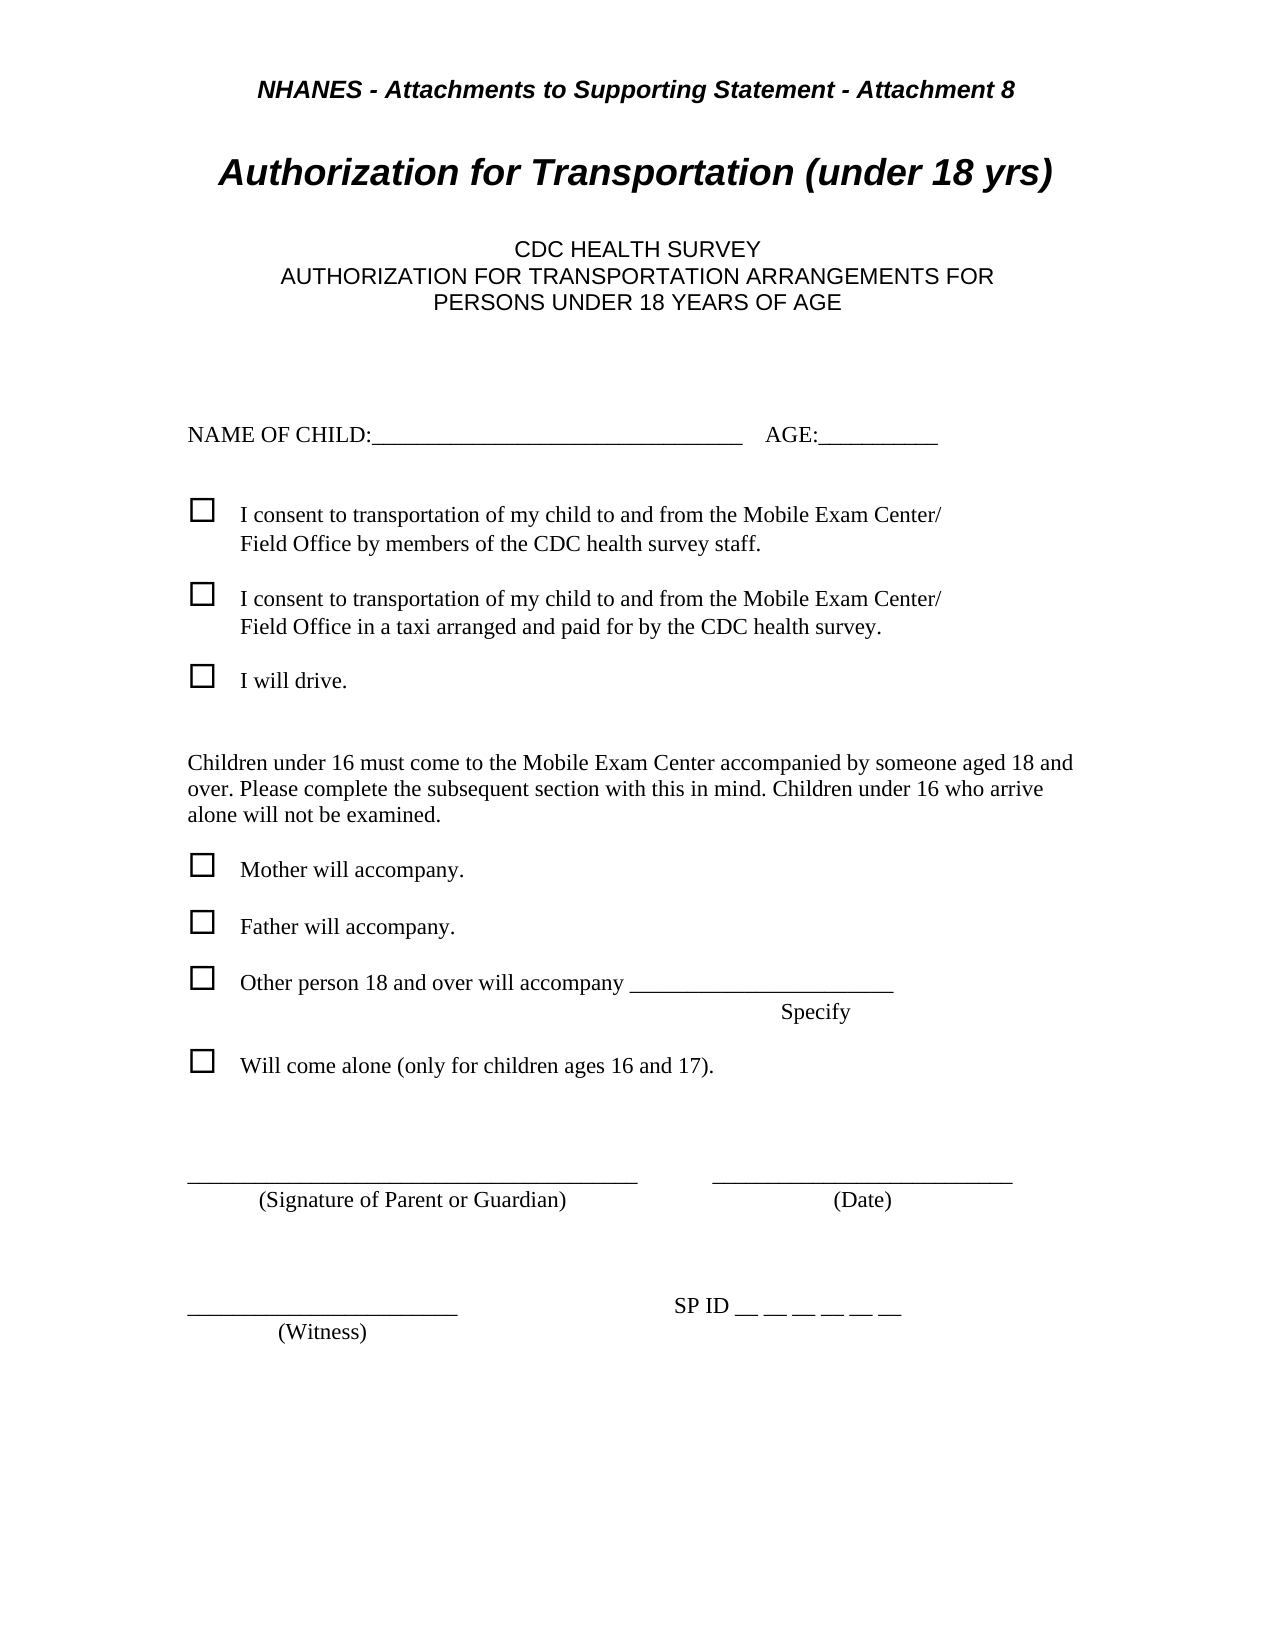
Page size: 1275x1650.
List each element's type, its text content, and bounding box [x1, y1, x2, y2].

text (Witness) [187, 1318, 1087, 1344]
text I will drive. [187, 666, 1087, 696]
text I consent to transportation of my child to and from the Mobile Exam Center/ Field Office by members of the CDC health survey staff. [187, 500, 1087, 556]
text Will come alone (only for children ages 16 and 17). [187, 1051, 1087, 1081]
text Children under 16 must come to the Mobile Exam Center accompanied by someone aged 18 and over. Please complete the subsequent section with this in mind. Children under 16 who arrive alone will not be examined. [187, 749, 1087, 828]
text (Signature of Parent or Guardian) (Date) [187, 1186, 1087, 1213]
text NAME OF CHILD: AGE: [187, 421, 1087, 447]
text Other person 18 and over will accompany _______________________ [187, 968, 1087, 998]
text I consent to transportation of my child to and from the Mobile Exam Center/ Field Office in a taxi arranged and paid for by the CDC health survey. [187, 583, 1087, 639]
text Authorization for Transportation (under 18 yrs) [187, 150, 1087, 193]
text Mother will accompany. [187, 854, 1087, 884]
text PERSONS UNDER 18 YEARS OF AGE [187, 289, 1087, 315]
text AUTHORIZATION FOR TRANSPORTATION ARRANGEMENTS FOR [187, 263, 1087, 289]
text SP ID __ __ __ __ __ __ [187, 1292, 1087, 1318]
text Father will accompany. [187, 911, 1087, 941]
text CDC HEALTH SURVEY [187, 236, 1087, 263]
text Specify [187, 998, 1087, 1024]
